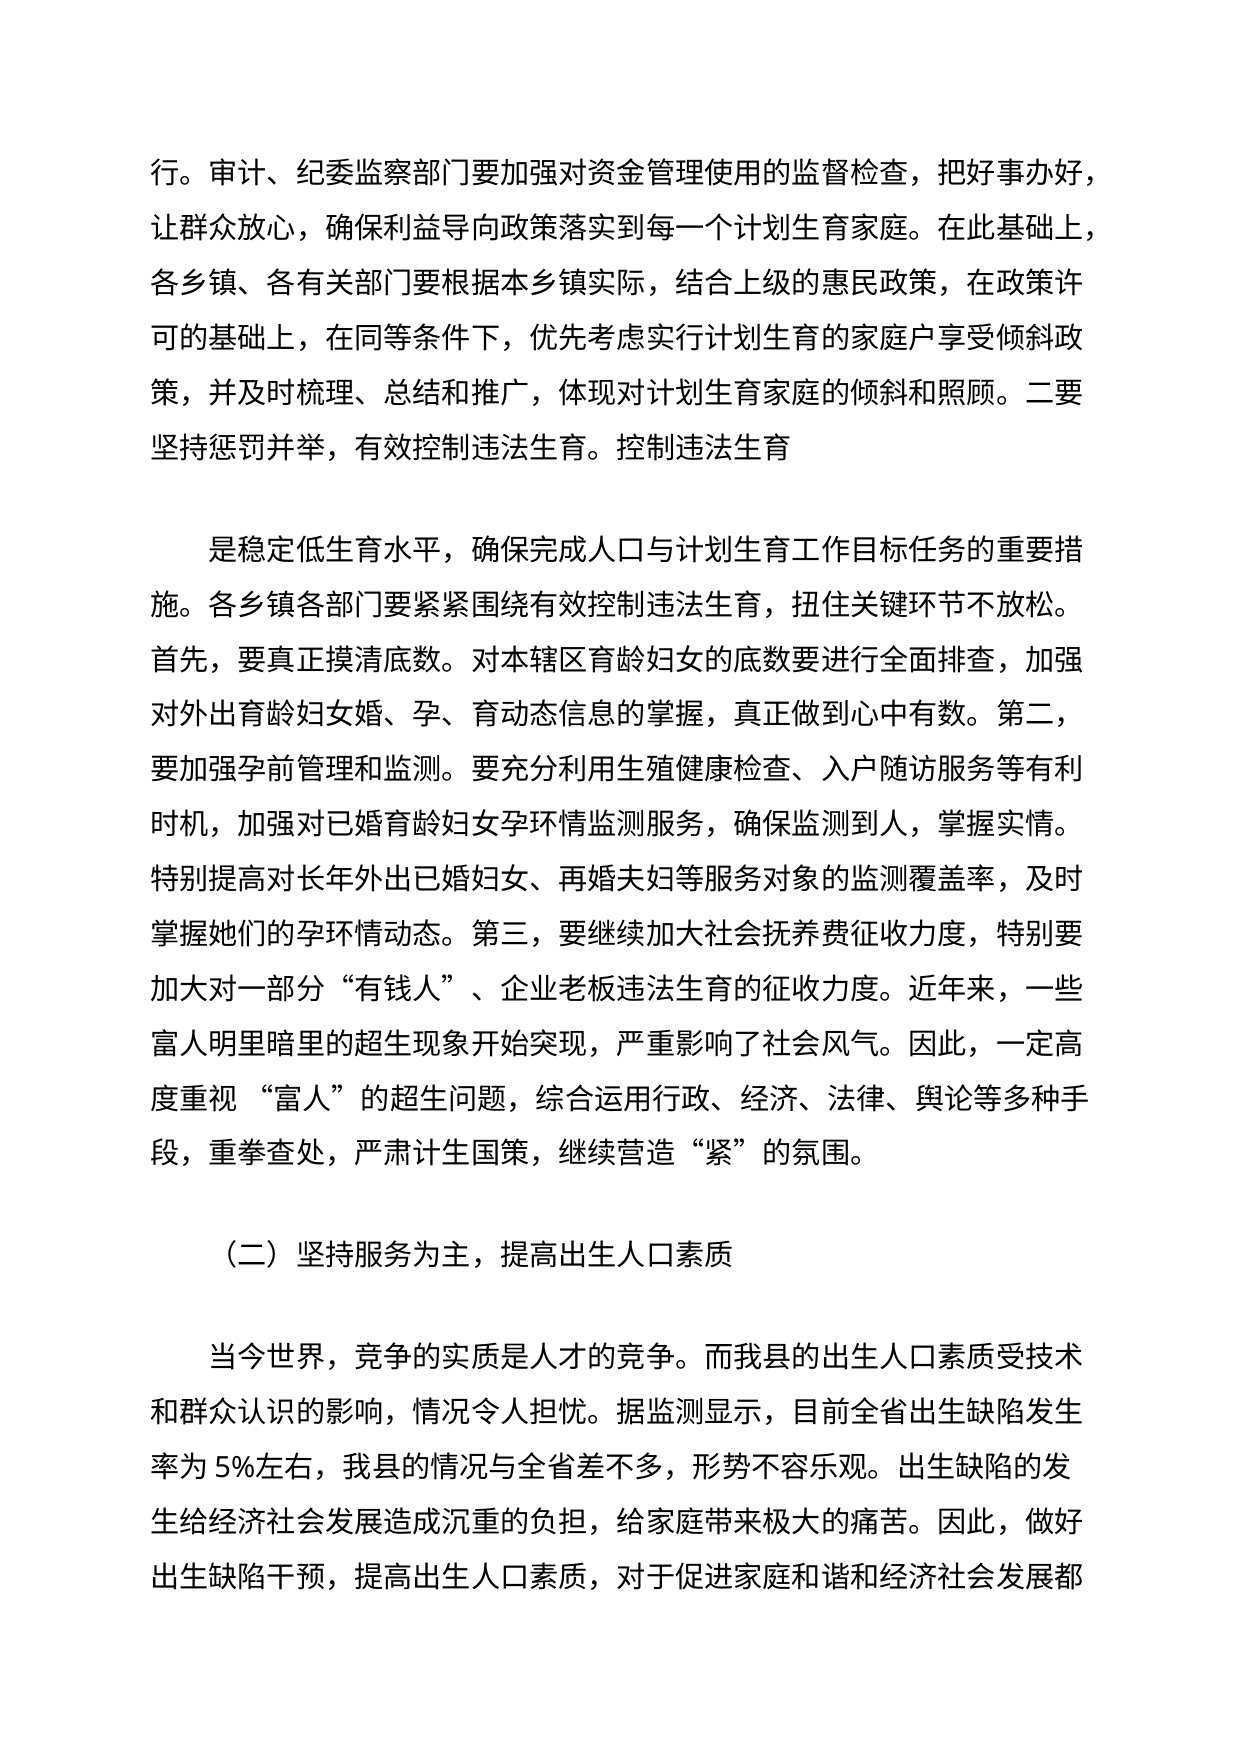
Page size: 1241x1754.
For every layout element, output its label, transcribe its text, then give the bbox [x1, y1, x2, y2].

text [150, 1334, 1090, 1596]
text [150, 150, 1090, 467]
text 是稳定低生育水平，确保完成人口与计划生育工作目标任务的重要措施。各乡镇各部门要紧紧围绕有效控制违法生育，扭住关键环节不放松。首先，要真正摸清底数。对本辖区育龄妇女的底数要进行全面排查，加强对外出育龄妇女婚、孕、育动态信息的掌握，真正做到心中有数。第二，要加强孕前管理和监测。要充分利用生殖健康检查、入户随访服务等有利时机，加强对已婚育龄妇女孕环情监测服务，确保监测到人，掌握实情。特别提高对长年外出已婚妇女、再婚夫妇等服务对象的监测覆盖率，及时掌握她们的孕环情动态。第三，要继续加大社会抚养费征收力度，特别要加大对一部分“有钱人”、企业老板违法生育的征收力度。近年来，一些富人明里暗里的超生现象开始突现，严重影响了社会风气。因此，一定高度重视 “富人”的超生问题，综合运用行政、经济、法律、舆论等多种手段，重拳查处，严肃计生国策，继续营造“紧”的氛围。 [150, 526, 1090, 1172]
text （二）坚持服务为主，提高出生人口素质 [150, 1232, 1090, 1274]
